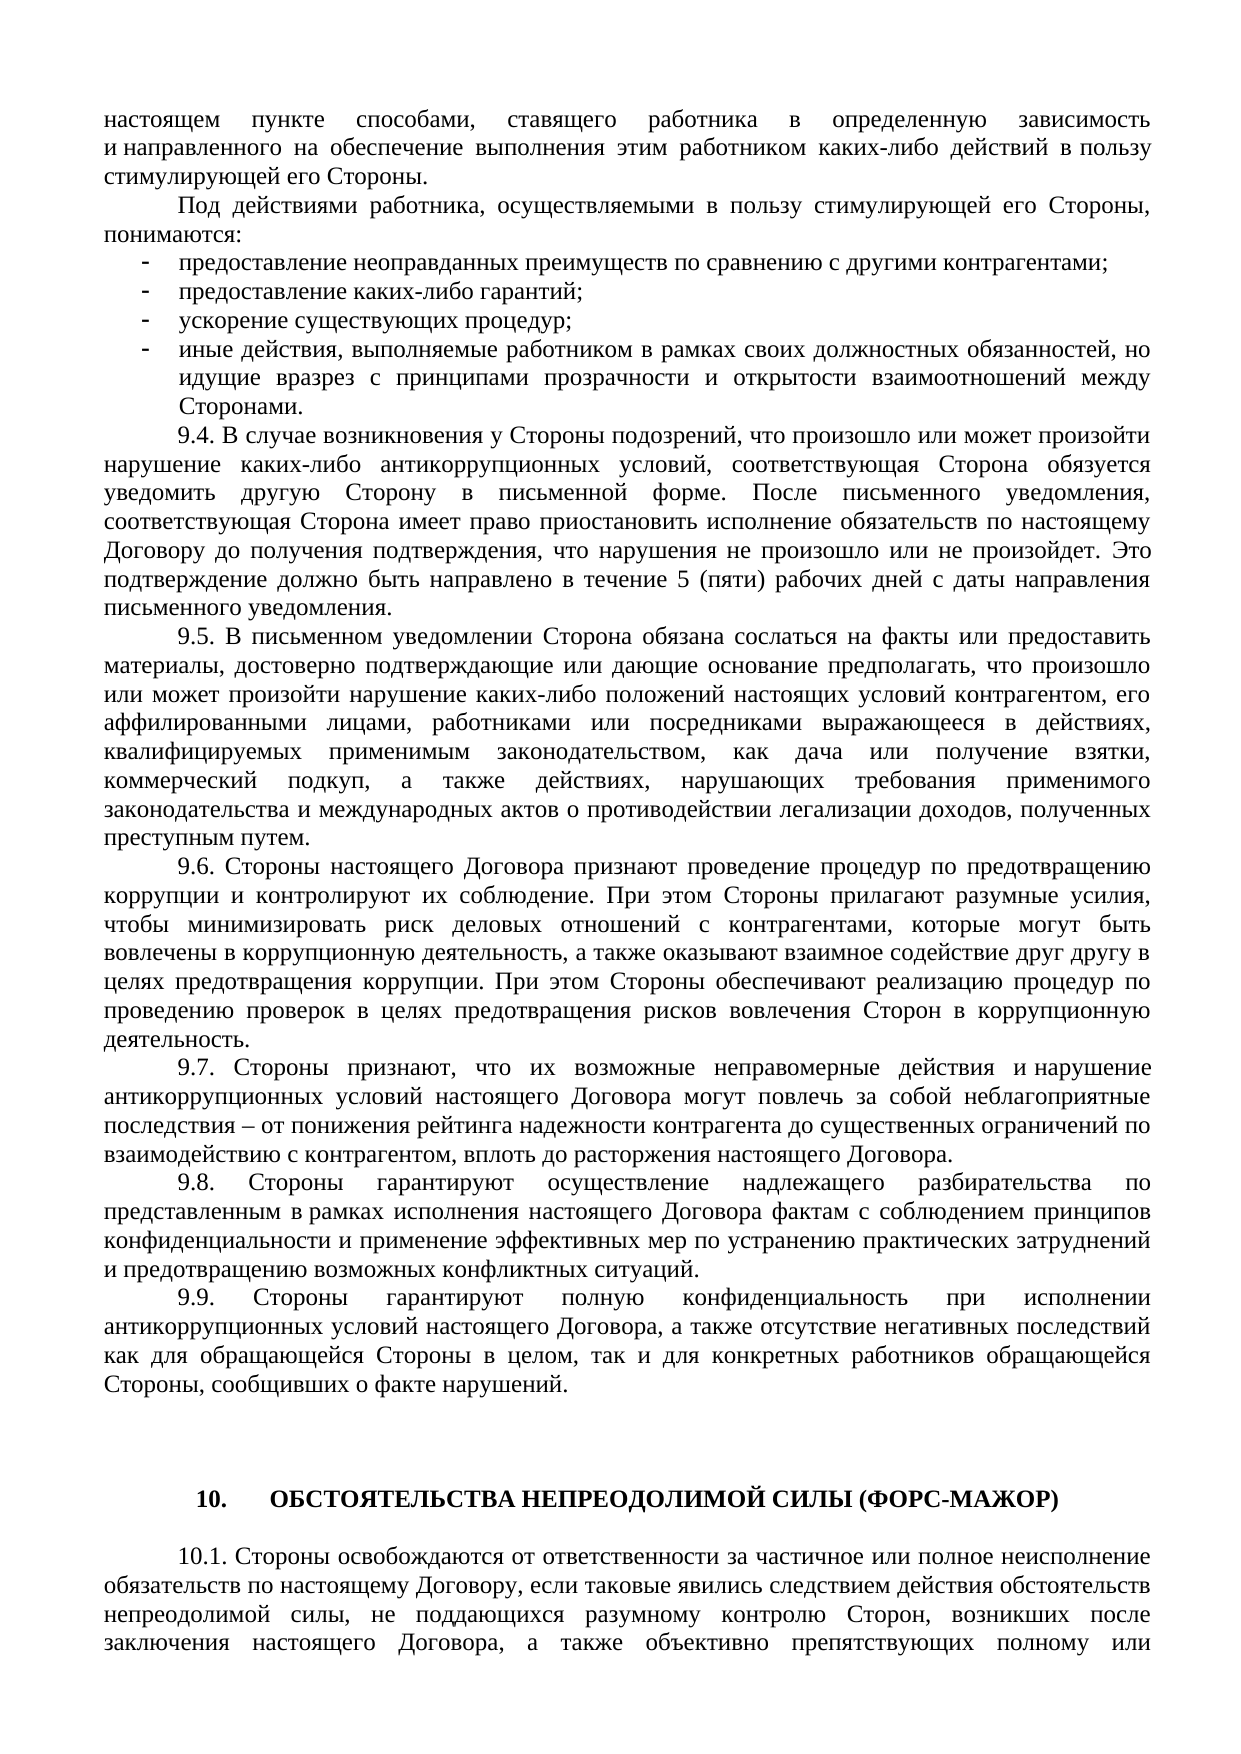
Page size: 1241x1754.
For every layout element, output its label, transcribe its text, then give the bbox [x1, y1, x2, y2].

list предоставление неоправданных преимуществ по сравнению с другими контрагентами; [141, 247, 1152, 276]
text Под действиями работника, осуществляемыми в пользу стимулирующей его Стороны, понимаются: [103, 190, 1152, 247]
text 9.7. Стороны признают, что их возможные неправомерные действия и нарушение антикоррупционных условий настоящего Договора могут повлечь за собой неблагоприятные последствия – от понижения рейтинга надежности контрагента до существенных ограничений по взаимодействию с контрагентом, вплоть до расторжения настоящего Договора. [103, 1052, 1152, 1167]
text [103, 1541, 1152, 1656]
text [103, 104, 1152, 190]
text 9.9. Стороны гарантируют полную конфиденциальность при исполнении антикоррупционных условий настоящего Договора, а также отсутствие негативных последствий как для обращающейся Стороны в целом, так и для конкретных работников обращающейся Стороны, сообщивших о факте нарушений. [103, 1282, 1152, 1397]
text 9.6. Стороны настоящего Договора признают проведение процедур по предотвращению коррупции и контролируют их соблюдение. При этом Стороны прилагают разумные усилия, чтобы минимизировать риск деловых отношений с контрагентами, которые могут быть вовлечены в коррупционную деятельность, а также оказывают взаимное содействие друг другу в целях предотвращения коррупции. При этом Стороны обеспечивают реализацию процедур по проведению проверок в целях предотвращения рисков вовлечения Сторон в коррупционную деятельность. [103, 851, 1152, 1052]
list ускорение существующих процедур; [141, 305, 1152, 334]
text 9.5. В письменном уведомлении Сторона обязана сослаться на факты или предоставить материалы, достоверно подтверждающие или дающие основание предполагать, что произошло или может произойти нарушение каких-либо положений настоящих условий контрагентом, его аффилированными лицами, работниками или посредниками выражающееся в действиях, квалифицируемых применимым законодательством, как дача или получение взятки, коммерческий подкуп, а также действиях, нарушающих требования применимого законодательства и международных актов о противодействии легализации доходов, полученных преступным путем. [103, 621, 1152, 851]
text 9.8. Стороны гарантируют осуществление надлежащего разбирательства по представленным в рамках исполнения настоящего Договора фактам с соблюдением принципов конфиденциальности и применение эффективных мер по устранению практических затруднений и предотвращению возможных конфликтных ситуаций. [103, 1167, 1152, 1282]
list иные действия, выполняемые работником в рамках своих должностных обязанностей, но идущие вразрез с принципами прозрачности и открытости взаимоотношений между Сторонами. [141, 334, 1152, 420]
text 9.4. В случае возникновения у Стороны подозрений, что произошло или может произойти нарушение каких-либо антикоррупционных условий, соответствующая Сторона обязуется уведомить другую Сторону в письменной форме. После письменного уведомления, соответствующая Сторона имеет право приостановить исполнение обязательств по настоящему Договору до получения подтверждения, что нарушения не произошло или не произойдет. Это подтверждение должно быть направлено в течение 5 (пяти) рабочих дней с даты направления письменного уведомления. [103, 420, 1152, 621]
list ОБСТОЯТЕЛЬСТВА НЕПРЕОДОЛИМОЙ СИЛЫ (ФОРС-МАЖОР) [103, 1484, 1152, 1512]
list предоставление каких-либо гарантий; [141, 276, 1152, 305]
